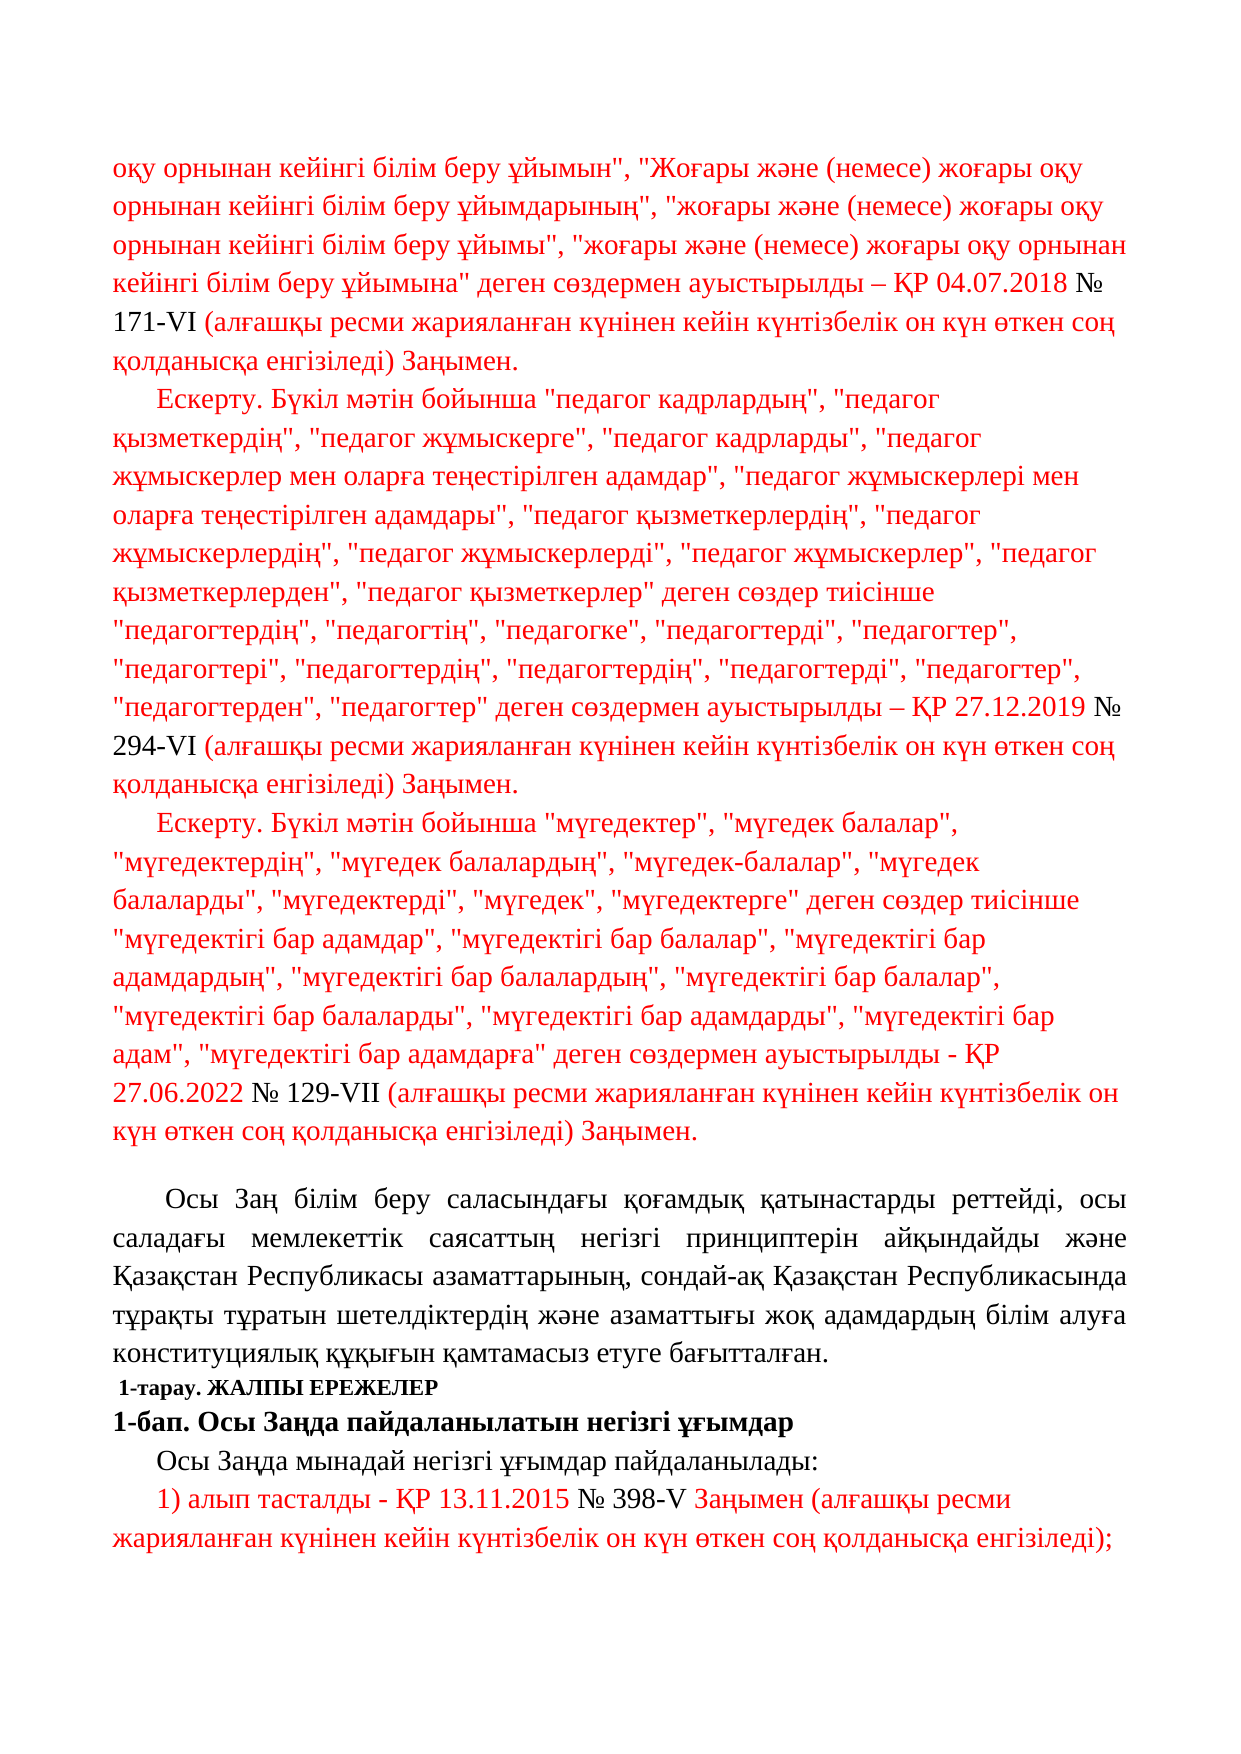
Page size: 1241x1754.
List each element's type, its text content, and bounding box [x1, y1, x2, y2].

text 1) алып тасталды - ҚР 13.11.2015 № 398-V Заңымен (алғашқы ресми жарияланған күнінен кейін күнтізбелік он күн өткен соң қолданысқа енгізіледі); [112, 1481, 1128, 1583]
text 1-тарау. ЖАЛПЫ ЕРЕЖЕЛЕР [112, 1374, 1128, 1400]
text Осы Заңда мынадай негізгі ұғымдар пайдаланылады: [112, 1443, 1128, 1476]
text 1-бап. Осы Заңда пайдаланылатын негізгі ұғымдар [112, 1404, 1128, 1438]
text Осы Заң білім беру саласындағы қоғамдық қатынастарды реттейді, осы саладағы мемлекеттік саясаттың негізгі принциптерін айқындайды және Қазақстан Республикасы азаматтарының, сондай-ақ Қазақстан Республикасында тұрақты тұратын шетелдіктердің және азаматтығы жоқ адамдардың білім алуға конституциялық құқығын қамтамасыз етуге бағытталған. [112, 1181, 1128, 1369]
